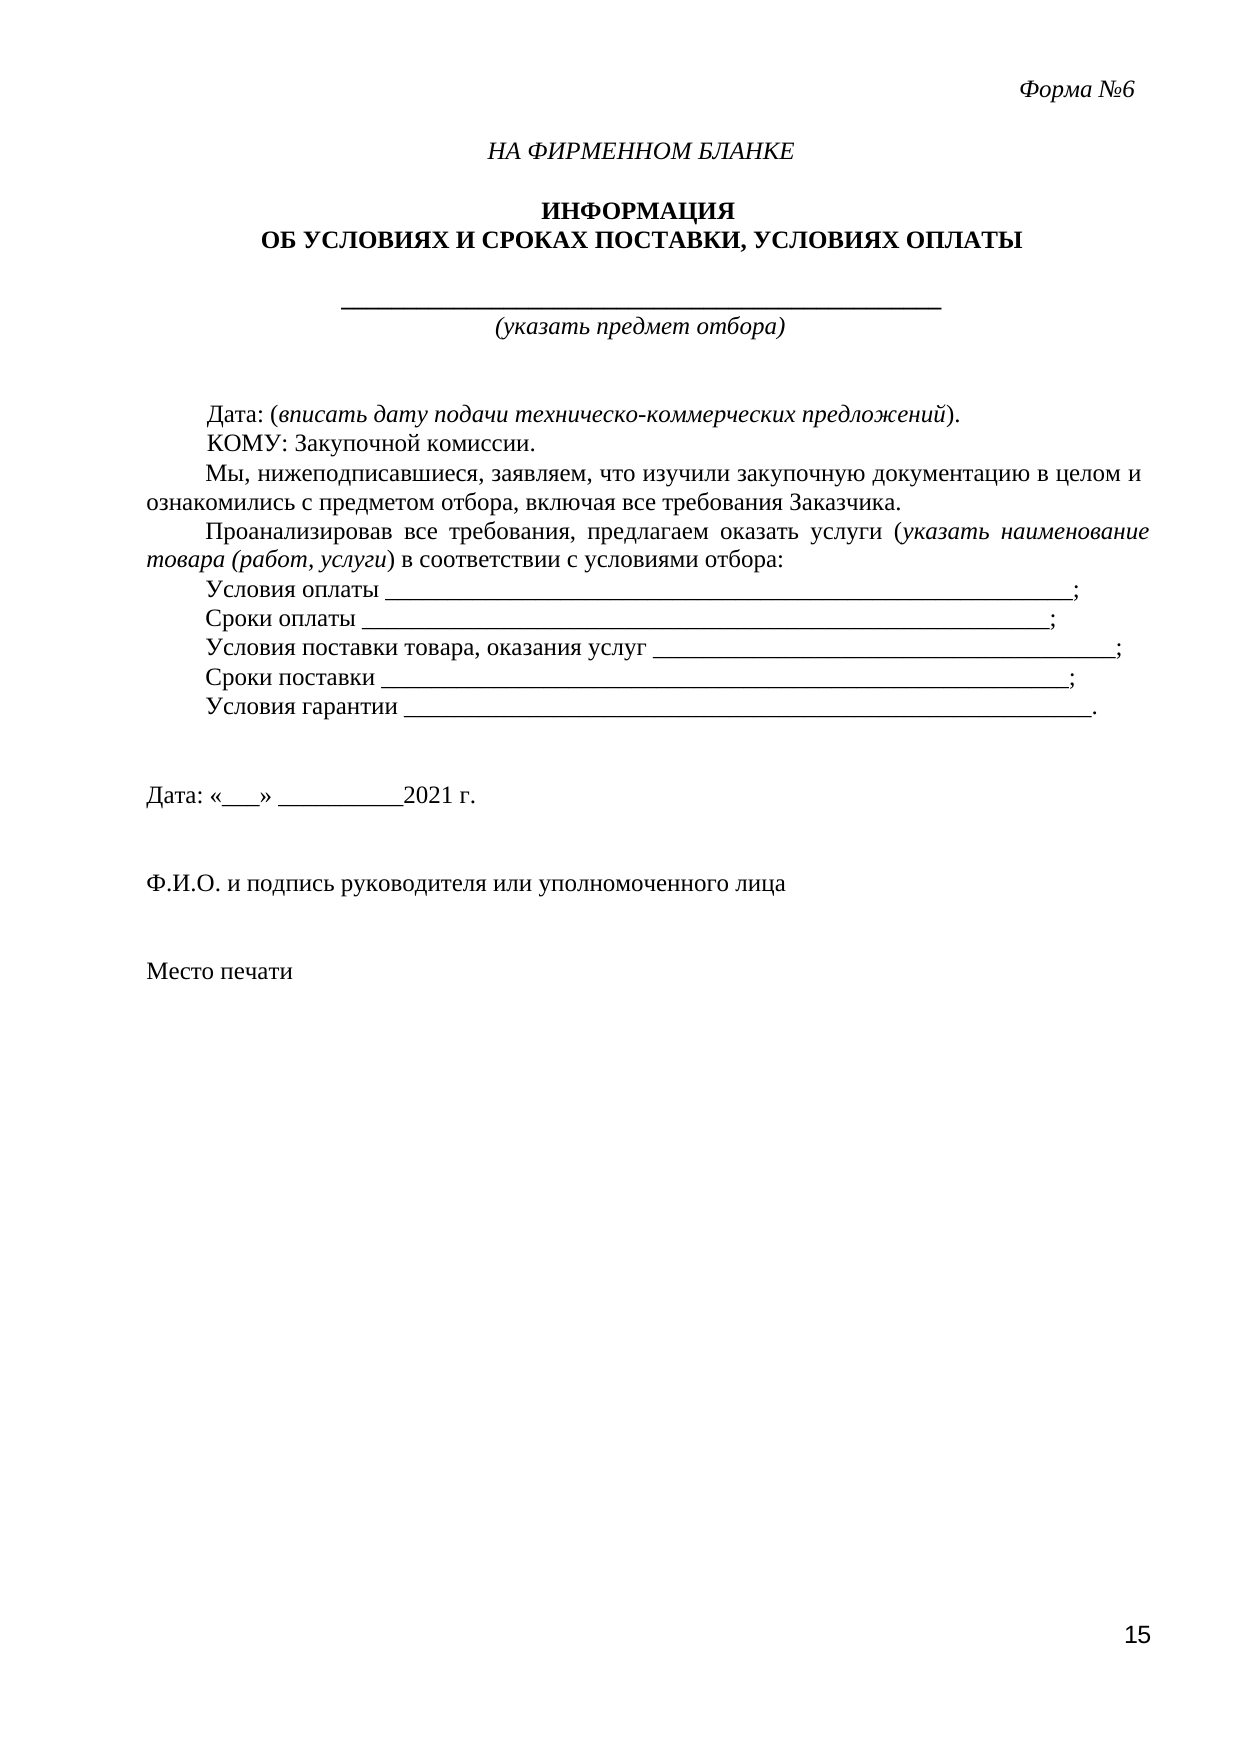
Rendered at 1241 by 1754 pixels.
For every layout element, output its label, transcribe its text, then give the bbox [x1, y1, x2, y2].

text НА ФИРМЕННОМ БЛАНКЕ [196, 136, 1086, 165]
text Условия гарантии _______________________________________________________. [146, 691, 1152, 720]
text Сроки поставки _______________________________________________________; [146, 662, 1152, 690]
text ________________________________________________ [151, 283, 1132, 311]
text Условия оплаты _______________________________________________________; [146, 574, 1152, 603]
text Ф.И.О. и подпись руководителя или уполномоченного лица [146, 868, 1135, 897]
text Дата: «___» __________2021 г. [146, 781, 1135, 809]
text (указать предмет отбора) [151, 311, 1132, 340]
text Место печати [146, 956, 1135, 984]
subtitle Форма №6 [148, 74, 1135, 103]
text КОМУ: Закупочной комиссии. [207, 428, 1135, 457]
text Дата: (вписать дату подачи техническо-коммерческих предложений). [207, 399, 1152, 428]
text Проанализировав все требования, предлагаем оказать услуги (указать наименование товара (работ, услуги) в соответствии с условиями отбора: [146, 516, 1152, 573]
text Мы, нижеподписавшиеся, заявляем, что изучили закупочную документацию в целом и ознакомились с предметом отбора, включая все требования Заказчика. [146, 458, 1143, 515]
subtitle ИНФОРМАЦИЯ ОБ УСЛОВИЯХ И СРОКАХ ПОСТАВКИ, УСЛОВИЯХ ОПЛАТЫ [151, 196, 1132, 253]
text Условия поставки товара, оказания услуг _____________________________________; [146, 632, 1152, 661]
text Сроки оплаты _______________________________________________________; [146, 603, 1152, 632]
